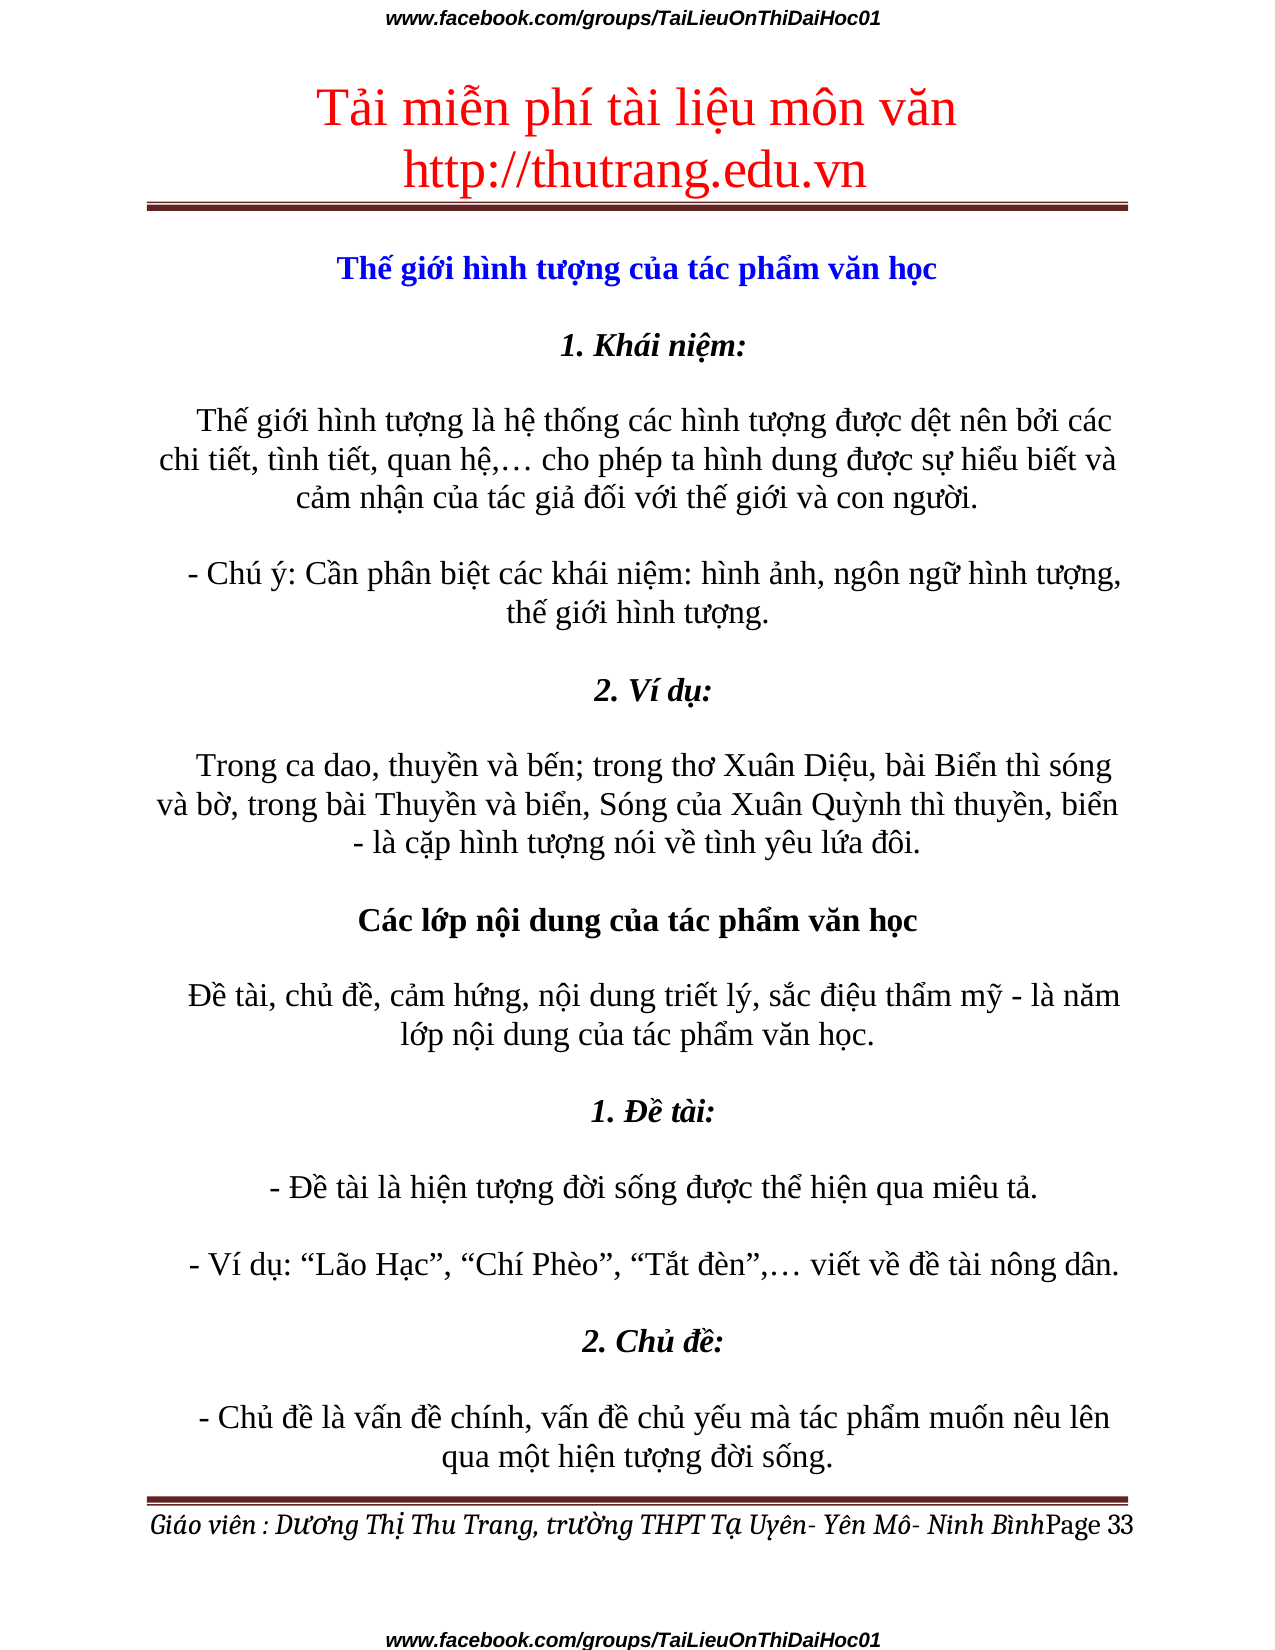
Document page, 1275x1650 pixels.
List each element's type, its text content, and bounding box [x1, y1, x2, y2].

subtitle Khái niệm: [560, 325, 1162, 363]
text Đề tài, chủ đề, cảm hứng, nội dung triết lý, sắc điệu thẩm mỹ - là năm lớp nội dung của tác phẩm văn học. [188, 976, 1124, 1052]
subtitle Chủ đề: [582, 1322, 1162, 1360]
text - Đề tài là hiện tượng đời sống được thể hiện qua miêu tả. [150, 1167, 1158, 1206]
list Chú ý: Cần phân biệt các khái niệm: hình ảnh, ngôn ngữ hình tượng, [150, 554, 1159, 592]
text Thế giới hình tượng là hệ thống các hình tượng được dệt nên bởi các chi tiết, tình tiết, quan hệ,… cho phép ta hình dung được sự hiểu biết và [159, 401, 1119, 477]
subtitle Thế giới hình tượng của tác phẩm văn học [336, 248, 1162, 286]
text cảm nhận của tác giả đối với thế giới và con người. [296, 477, 1162, 516]
subtitle Ví dụ: [594, 670, 1162, 708]
subtitle Đề tài: [590, 1092, 1162, 1130]
list Ví dụ: “Lão Hạc”, “Chí Phèo”, “Tắt đèn”,… viết về đề tài nông dân. [150, 1244, 1158, 1282]
text Trong ca dao, thuyền và bến; trong thơ Xuân Diệu, bài Biển thì sóng và bờ, trong bài Thuyền và biển, Sóng của Xuân Quỳnh thì thuyền, biển [156, 746, 1124, 822]
text - Chủ đề là vấn đề chính, vấn đề chủ yếu mà tác phẩm muốn nêu lên qua một hiện tượng đời sống. [198, 1398, 1112, 1474]
subtitle Các lớp nội dung của tác phẩm văn học [150, 900, 1125, 938]
text - là cặp hình tượng nói về tình yêu lứa đôi. [353, 822, 1162, 861]
text thế giới hình tượng. [150, 592, 1125, 631]
